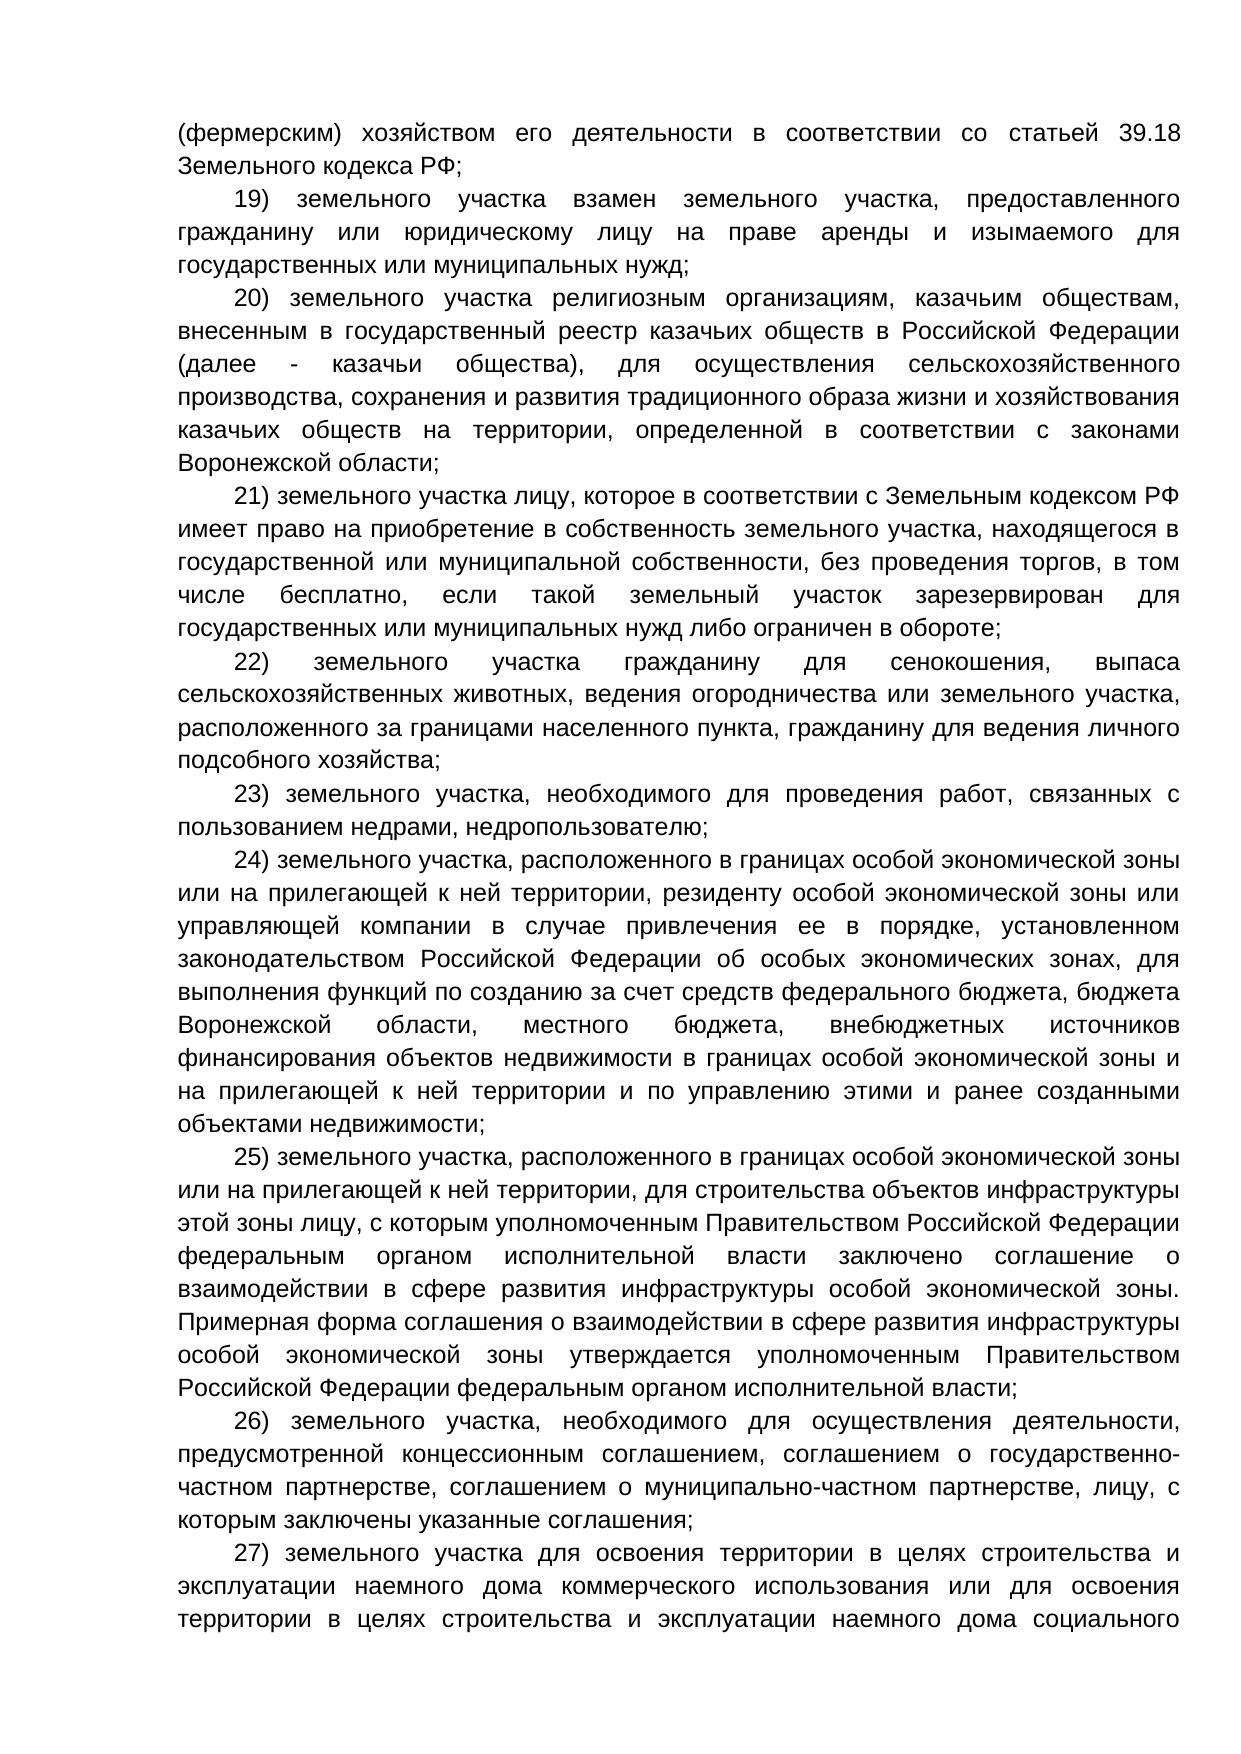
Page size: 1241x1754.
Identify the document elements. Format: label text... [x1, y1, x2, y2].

text 21) земельного участка лицу, которое в соответствии с Земельным кодексом РФ имеет право на приобретение в собственность земельного участка, находящегося в государственной или муниципальной собственности, без проведения торгов, в том числе бесплатно, если такой земельный участок зарезервирован для государственных или муниципальных нужд либо ограничен в обороте; [177, 481, 1181, 642]
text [177, 118, 1181, 180]
text 25) земельного участка, расположенного в границах особой экономической зоны или на прилегающей к ней территории, для строительства объектов инфраструктуры этой зоны лицу, с которым уполномоченным Правительством Российской Федерации федеральным органом исполнительной власти заключено соглашение о взаимодействии в сфере развития инфраструктуры особой экономической зоны. Примерная форма соглашения о взаимодействии в сфере развития инфраструктуры особой экономической зоны утверждается уполномоченным Правительством Российской Федерации федеральным органом исполнительной власти; [177, 1142, 1181, 1402]
text 22) земельного участка гражданину для сенокошения, выпаса сельскохозяйственных животных, ведения огородничества или земельного участка, расположенного за границами населенного пункта, гражданину для ведения личного подсобного хозяйства; [177, 646, 1181, 774]
text 20) земельного участка религиозным организациям, казачьим обществам, внесенным в государственный реестр казачьих обществ в Российской Федерации (далее - казачьи общества), для осуществления сельскохозяйственного производства, сохранения и развития традиционного образа жизни и хозяйствования казачьих обществ на территории, определенной в соответствии с законами Воронежской области; [177, 283, 1181, 477]
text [177, 1538, 1181, 1633]
text 19) земельного участка взамен земельного участка, предоставленного гражданину или юридическому лицу на праве аренды и изымаемого для государственных или муниципальных нужд; [177, 184, 1181, 279]
text 26) земельного участка, необходимого для осуществления деятельности, предусмотренной концессионным соглашением, соглашением о государственно-частном партнерстве, соглашением о муниципально-частном партнерстве, лицу, с которым заключены указанные соглашения; [177, 1406, 1181, 1534]
text 23) земельного участка, необходимого для проведения работ, связанных с пользованием недрами, недропользователю; [177, 778, 1181, 840]
text 24) земельного участка, расположенного в границах особой экономической зоны или на прилегающей к ней территории, резиденту особой экономической зоны или управляющей компании в случае привлечения ее в порядке, установленном законодательством Российской Федерации об особых экономических зонах, для выполнения функций по созданию за счет средств федерального бюджета, бюджета Воронежской области, местного бюджета, внебюджетных источников финансирования объектов недвижимости в границах особой экономической зоны и на прилегающей к ней территории и по управлению этими и ранее созданными объектами недвижимости; [177, 844, 1181, 1137]
